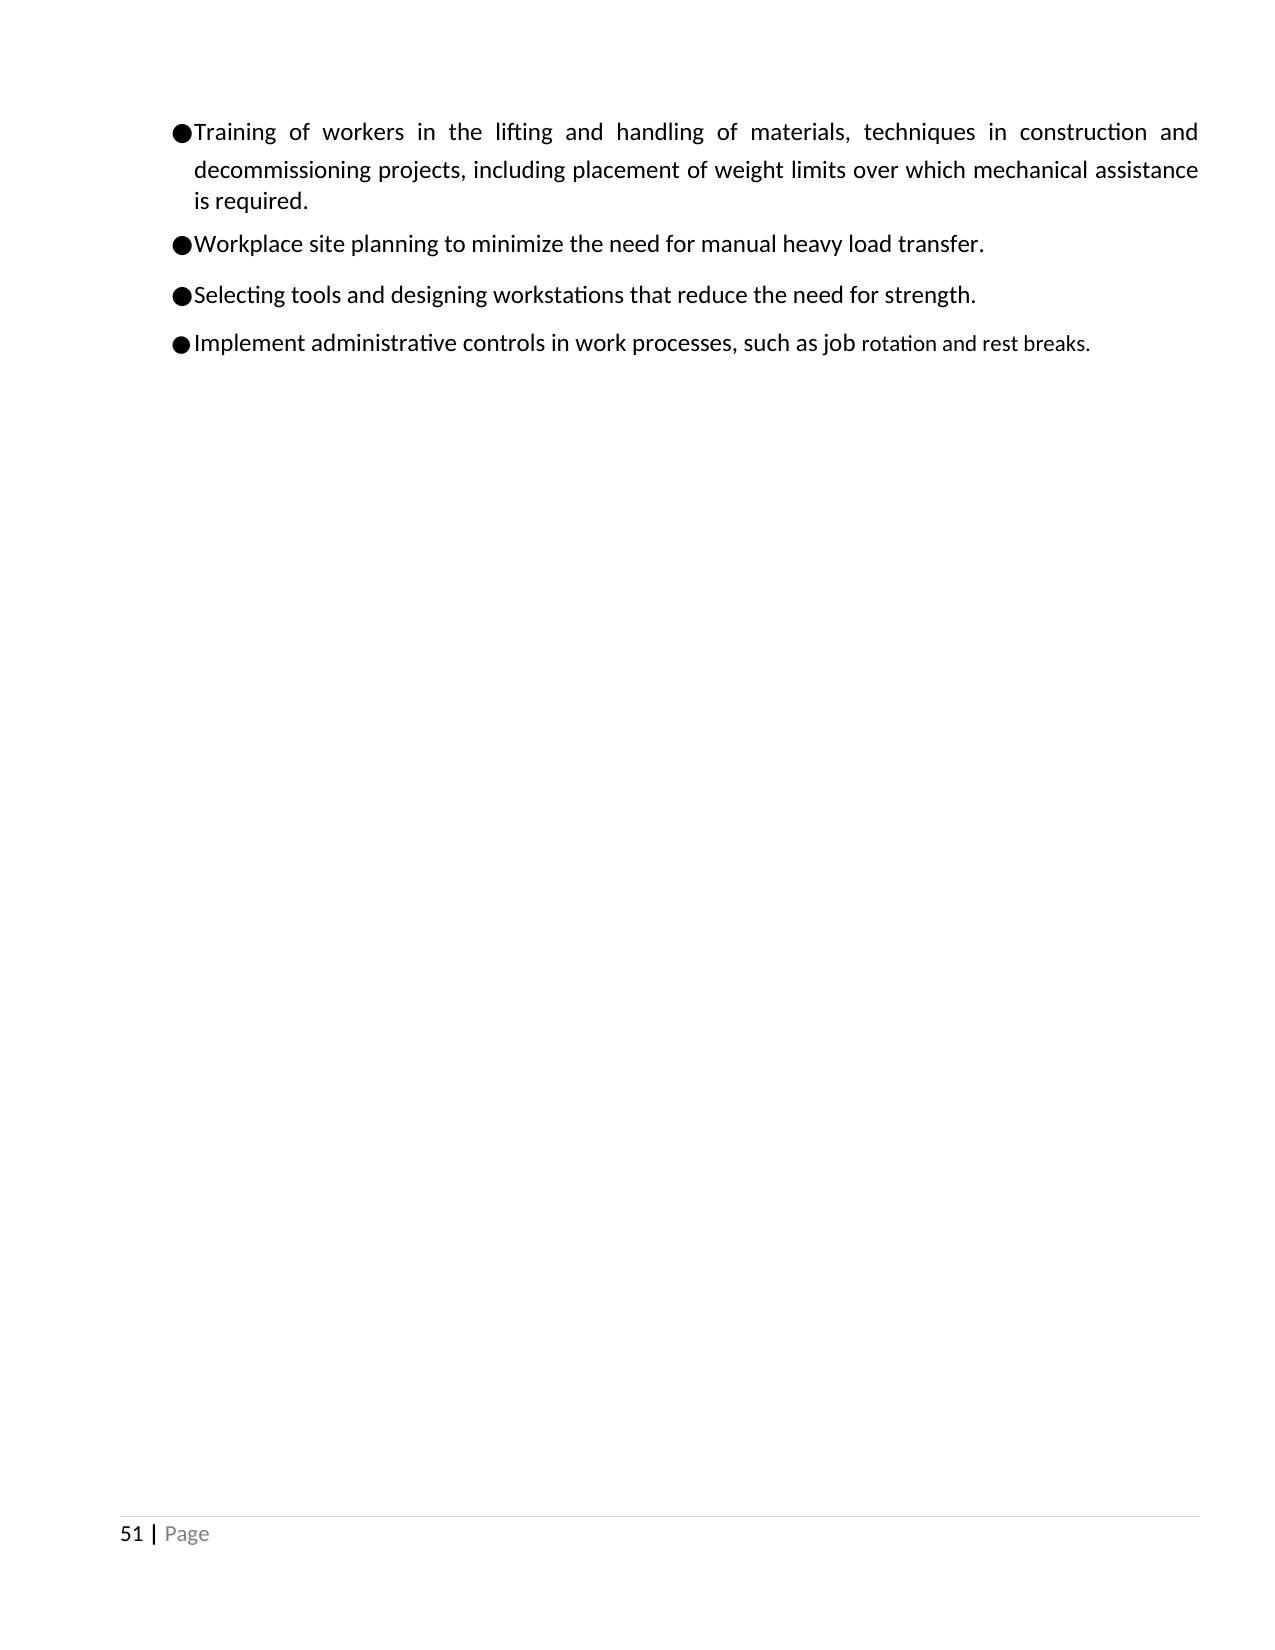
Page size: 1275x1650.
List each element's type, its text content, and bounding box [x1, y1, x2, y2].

list Selecting tools and designing workstations that reduce the need for strength. [171, 267, 1200, 318]
list Implement administrative controls in work processes, such as job rotation and rest breaks. [171, 318, 1200, 365]
list Workplace site planning to minimize the need for manual heavy load transfer. [171, 215, 1200, 267]
list Training of workers in the lifting and handling of materials, techniques in construction and decommissioning projects, including placement of weight limits over which mechanical assistance is required. [171, 103, 1200, 215]
